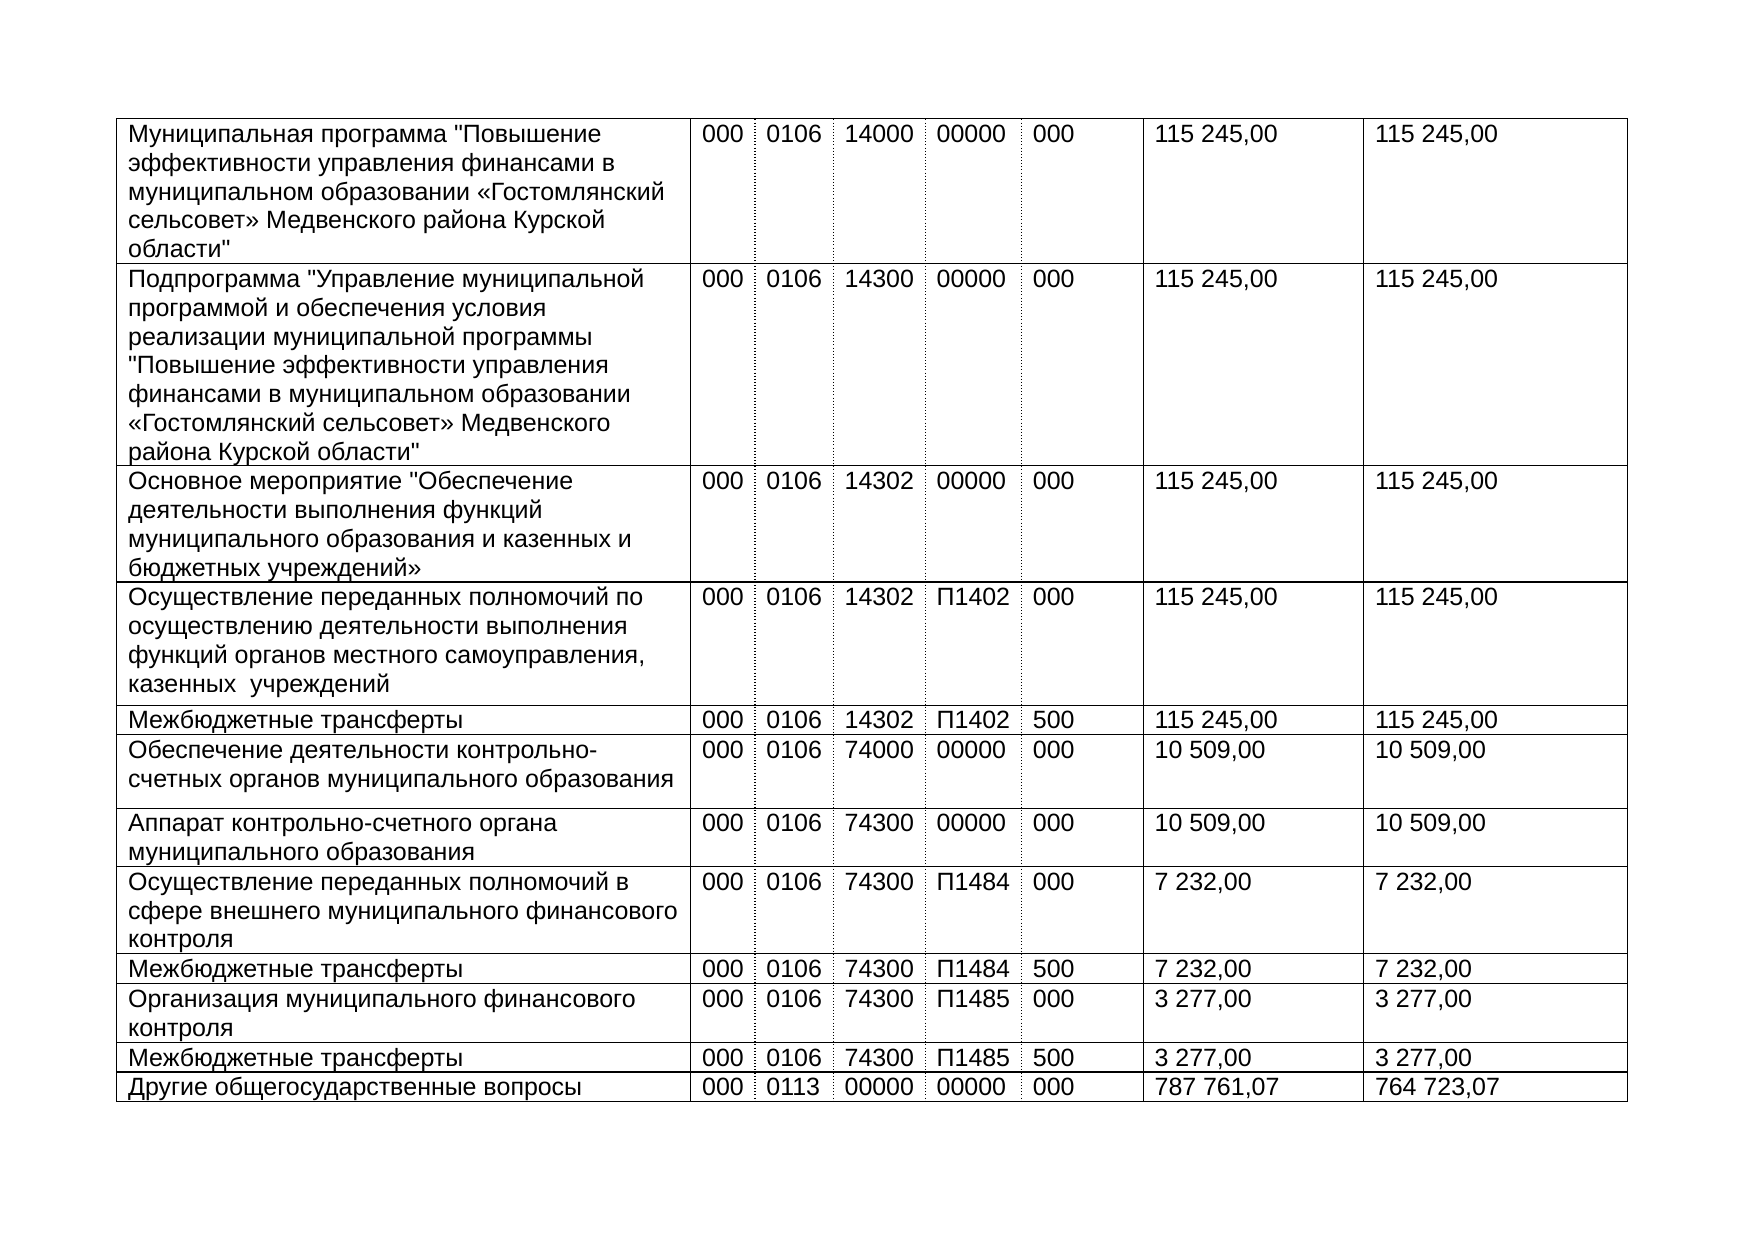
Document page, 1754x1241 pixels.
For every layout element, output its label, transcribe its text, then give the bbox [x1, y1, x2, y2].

table_cell 00000 [925, 119, 1021, 263]
table_cell 000 [691, 706, 755, 734]
table_cell 000 [691, 1043, 755, 1071]
table_cell 0106 [755, 809, 833, 866]
table_cell Аппарат контрольно-счетного органа муниципального образования [117, 809, 690, 866]
table_cell Основное мероприятие "Обеспечение деятельности выполнения функций муниципального образования и казенных и бюджетных учреждений» [117, 466, 690, 581]
table_cell 7 232,00 [1364, 954, 1627, 983]
table_cell 000 [1021, 735, 1143, 807]
table_cell 0106 [755, 583, 833, 704]
table_cell 000 [691, 984, 755, 1042]
table_cell 14300 [833, 264, 925, 465]
table_cell 000 [1021, 809, 1143, 866]
table_cell Другие общегосударственные вопросы [117, 1073, 690, 1101]
table_cell 500 [1021, 954, 1143, 983]
table_cell 000 [1021, 583, 1143, 704]
table_cell 787 761,07 [1144, 1073, 1363, 1101]
table_cell 0106 [755, 984, 833, 1042]
table_cell 3 277,00 [1364, 984, 1627, 1042]
table_cell 000 [1021, 119, 1143, 263]
table_cell 10 509,00 [1364, 735, 1627, 807]
table_cell Муниципальная программа "Повышение эффективности управления финансами в муниципальном образовании «Гостомлянский сельсовет» Медвенского района Курской области" [117, 119, 690, 263]
table_cell Осуществление переданных полномочий в сфере внешнего муниципального финансового контроля [117, 867, 690, 953]
table_cell 000 [691, 735, 755, 807]
table_cell 3 277,00 [1144, 984, 1363, 1042]
table_cell 7 232,00 [1144, 867, 1363, 953]
table_cell 000 [691, 1073, 755, 1101]
table_cell 7 232,00 [1364, 867, 1627, 953]
table_cell 500 [1021, 706, 1143, 734]
table_cell 000 [1021, 984, 1143, 1042]
table_cell 115 245,00 [1364, 583, 1627, 704]
table_cell 00000 [925, 1073, 1021, 1101]
table_cell 0106 [755, 735, 833, 807]
table_cell 000 [691, 119, 755, 263]
table_cell 115 245,00 [1144, 706, 1363, 734]
table_cell 0106 [755, 264, 833, 465]
table_cell 115 245,00 [1364, 706, 1627, 734]
table_cell 74000 [833, 735, 925, 807]
table_cell 74300 [833, 1043, 925, 1071]
table_cell 0106 [755, 1043, 833, 1071]
table_cell 000 [691, 809, 755, 866]
table_cell 74300 [833, 984, 925, 1042]
table_cell Подпрограмма "Управление муниципальной программой и обеспечения условия реализации муниципальной программы "Повышение эффективности управления финансами в муниципальном образовании «Гостомлянский сельсовет» Медвенского района Курской области" [117, 264, 690, 465]
table_cell 00000 [833, 1073, 925, 1101]
table_cell 000 [1021, 1073, 1143, 1101]
table_cell 14302 [833, 466, 925, 581]
table_cell П1485 [925, 1043, 1021, 1071]
table_cell 115 245,00 [1144, 119, 1363, 263]
table_cell 74300 [833, 867, 925, 953]
table_cell 000 [691, 954, 755, 983]
table_cell 74300 [833, 809, 925, 866]
table_cell Межбюджетные трансферты [117, 954, 690, 983]
table_cell 115 245,00 [1364, 264, 1627, 465]
table_cell 0106 [755, 954, 833, 983]
table_cell Обеспечение деятельности контрольно-счетных органов муниципального образования [117, 735, 690, 807]
table_cell Организация муниципального финансового контроля [117, 984, 690, 1042]
table_cell 0106 [755, 119, 833, 263]
table_cell П1402 [925, 583, 1021, 704]
table_cell 115 245,00 [1364, 119, 1627, 263]
table_cell 000 [691, 583, 755, 704]
table_cell 0113 [755, 1073, 833, 1101]
table_cell 0106 [755, 706, 833, 734]
table_cell 0106 [755, 867, 833, 953]
table_cell П1485 [925, 984, 1021, 1042]
table_cell 000 [691, 867, 755, 953]
table_cell Межбюджетные трансферты [117, 1043, 690, 1071]
table_cell 000 [1021, 867, 1143, 953]
table_cell 14302 [833, 583, 925, 704]
table_cell П1402 [925, 706, 1021, 734]
table_cell 115 245,00 [1364, 466, 1627, 581]
table_cell Межбюджетные трансферты [117, 706, 690, 734]
table_cell П1484 [925, 867, 1021, 953]
table_cell 764 723,07 [1364, 1073, 1627, 1101]
table_cell 115 245,00 [1144, 264, 1363, 465]
table_cell 115 245,00 [1144, 583, 1363, 704]
table_cell 3 277,00 [1364, 1043, 1627, 1071]
table_cell Осуществление переданных полномочий по осуществлению деятельности выполнения функций органов местного самоуправления, казенных учреждений [117, 583, 690, 704]
table_cell 115 245,00 [1144, 466, 1363, 581]
table_cell 000 [1021, 264, 1143, 465]
table_cell 3 277,00 [1144, 1043, 1363, 1071]
table_cell 10 509,00 [1144, 735, 1363, 807]
table_cell 000 [1021, 466, 1143, 581]
table_cell 00000 [925, 809, 1021, 866]
table_cell 000 [691, 264, 755, 465]
table_cell 7 232,00 [1144, 954, 1363, 983]
table_cell 500 [1021, 1043, 1143, 1071]
table_cell 0106 [755, 466, 833, 581]
table_cell 10 509,00 [1364, 809, 1627, 866]
table_cell 00000 [925, 264, 1021, 465]
table_cell 74300 [833, 954, 925, 983]
table_cell 00000 [925, 735, 1021, 807]
table_cell 14000 [833, 119, 925, 263]
table_cell 14302 [833, 706, 925, 734]
table_cell П1484 [925, 954, 1021, 983]
table_cell 00000 [925, 466, 1021, 581]
table_cell 000 [691, 466, 755, 581]
table_cell 10 509,00 [1144, 809, 1363, 866]
